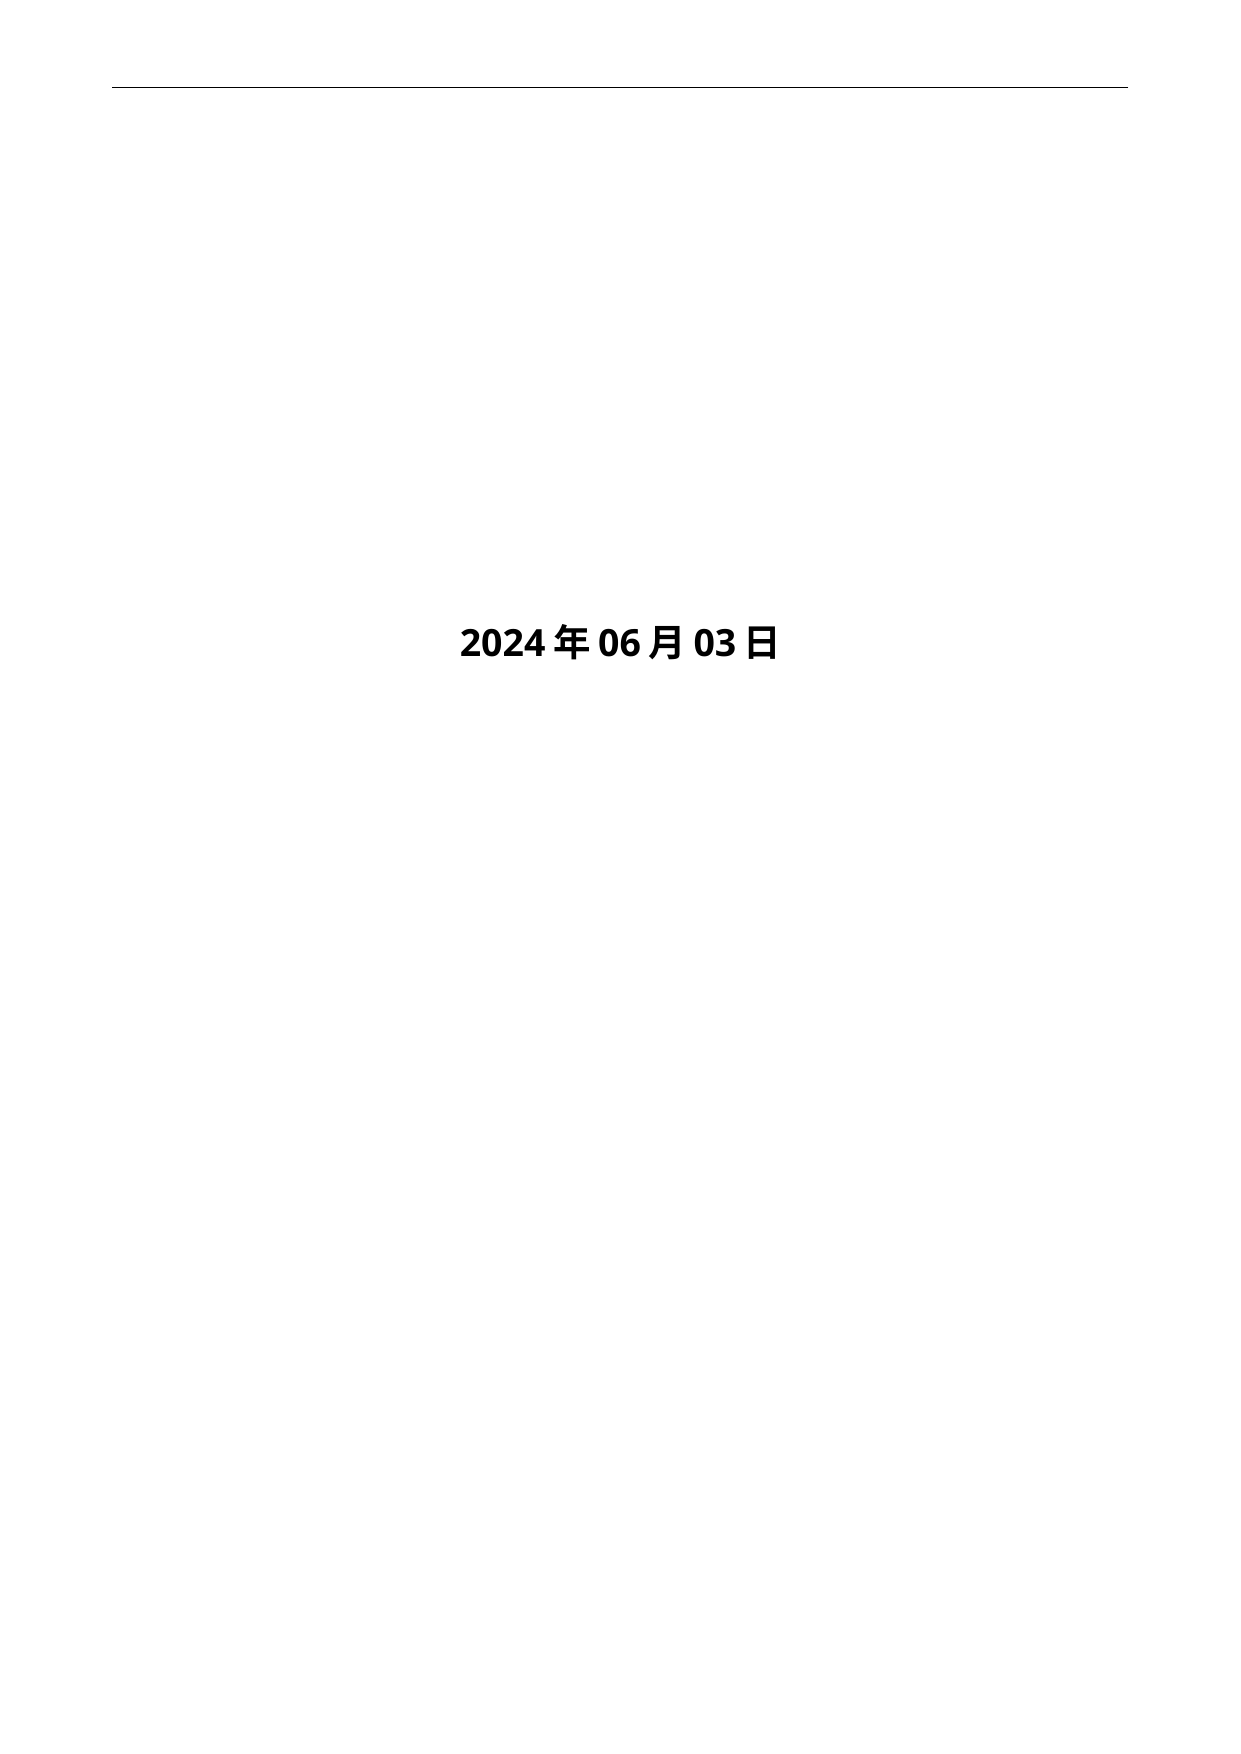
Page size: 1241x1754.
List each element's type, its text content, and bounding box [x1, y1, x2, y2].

text 2024年06月03日 [112, 607, 1128, 672]
